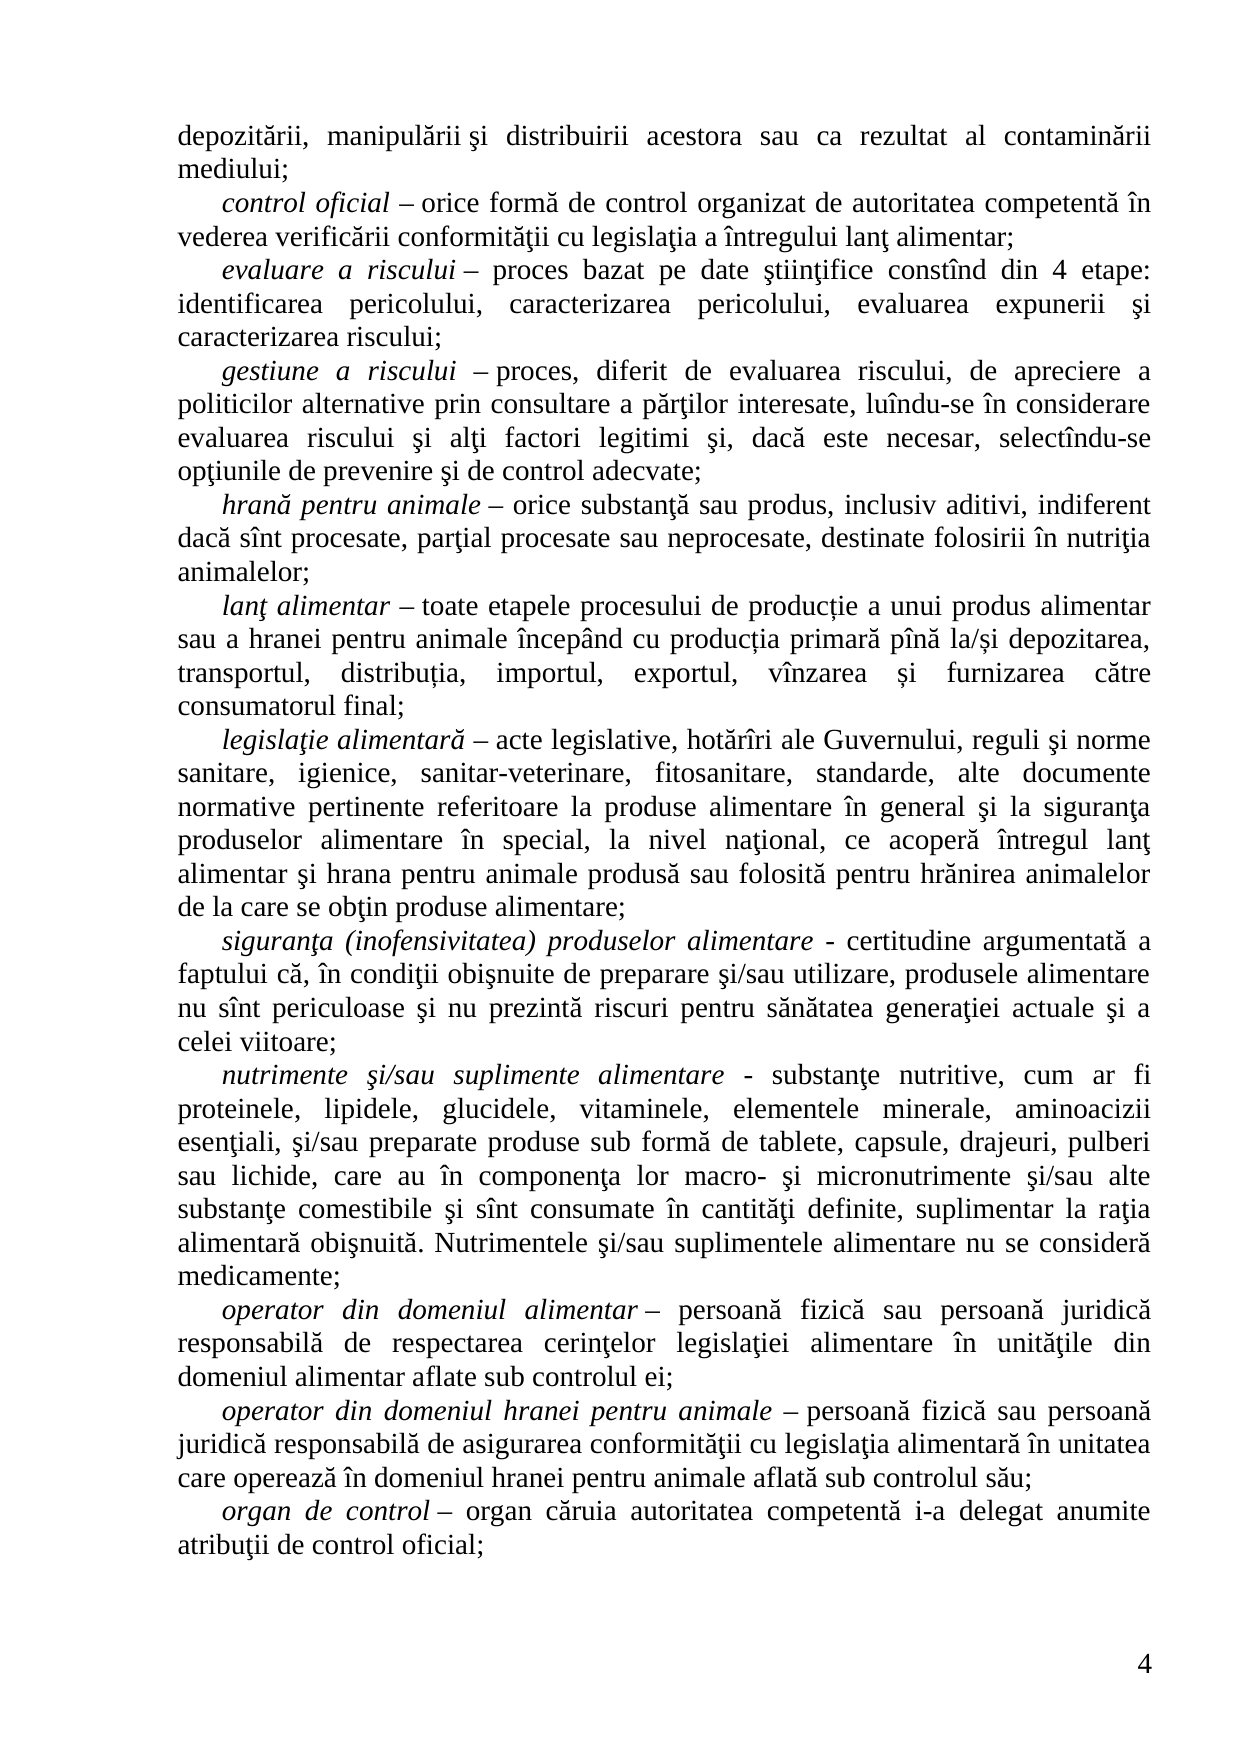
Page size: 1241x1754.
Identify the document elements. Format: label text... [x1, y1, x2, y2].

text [177, 118, 1152, 185]
text operator din domeniul alimentar – persoană fizică sau persoană juridică responsabilă de respectarea cerinţelor legislaţiei alimentare în unităţile din domeniul alimentar aflate sub controlul ei; [177, 1292, 1152, 1393]
text control oficial – orice formă de control organizat de autoritatea competentă în vederea verificării conformităţii cu legislaţia a întregului lanţ alimentar; [177, 185, 1152, 252]
text operator din domeniul hranei pentru animale – persoană fizică sau persoană juridică responsabilă de asigurarea conformităţii cu legislaţia alimentară în unitatea care operează în domeniul hranei pentru animale aflată sub controlul său; [177, 1393, 1152, 1493]
text nutrimente şi/sau suplimente alimentare - substanţe nutritive, cum ar fi proteinele, lipidele, glucidele, vitaminele, elementele minerale, aminoacizii esenţiali, şi/sau preparate produse sub formă de tablete, capsule, drajeuri, pulberi sau lichide, care au în componenţa lor macro- şi micronutrimente şi/sau alte substanţe comestibile şi sînt consumate în cantităţi definite, suplimentar la raţia alimentară obişnuită. Nutrimentele şi/sau suplimentele alimentare nu se consideră medicamente; [177, 1057, 1152, 1292]
text organ de control – organ căruia autoritatea competentă i-a delegat anumite atribuţii de control oficial; [177, 1493, 1152, 1560]
text hrană pentru animale – orice substanţă sau produs, inclusiv aditivi, indiferent dacă sînt procesate, parţial procesate sau neprocesate, destinate folosirii în nutriţia animalelor; [177, 487, 1152, 588]
text legislaţie alimentară – acte legislative, hotărîri ale Guvernului, reguli şi norme sanitare, igienice, sanitar-veterinare, fitosanitare, standarde, alte documente normative pertinente referitoare la produse alimentare în general şi la siguranţa produselor alimentare în special, la nivel naţional, ce acoperă întregul lanţ alimentar şi hrana pentru animale produsă sau folosită pentru hrănirea animalelor de la care se obţin produse alimentare; [177, 722, 1152, 923]
text lanţ alimentar – toate etapele procesului de producție a unui produs alimentar sau a hranei pentru animale începând cu producția primară pînă la/și depozitarea, transportul, distribuția, importul, exportul, vînzarea și furnizarea către consumatorul final; [177, 588, 1152, 722]
text gestiune a riscului – proces, diferit de evaluarea riscului, de apreciere a politicilor alternative prin consultare a părţilor interesate, luîndu-se în considerare evaluarea riscului şi alţi factori legitimi şi, dacă este necesar, selectîndu-se opţiunile de prevenire şi de control adecvate; [177, 353, 1152, 487]
text evaluare a riscului – proces bazat pe date ştiinţifice constînd din 4 etape: identificarea pericolului, caracterizarea pericolului, evaluarea expunerii şi caracterizarea riscului; [177, 252, 1152, 353]
text siguranţa (inofensivitatea) produselor alimentare - certitudine argumentată a faptului că, în condiţii obişnuite de preparare şi/sau utilizare, produsele alimentare nu sînt periculoase şi nu prezintă riscuri pentru sănătatea generaţiei actuale şi a celei viitoare; [177, 923, 1152, 1057]
